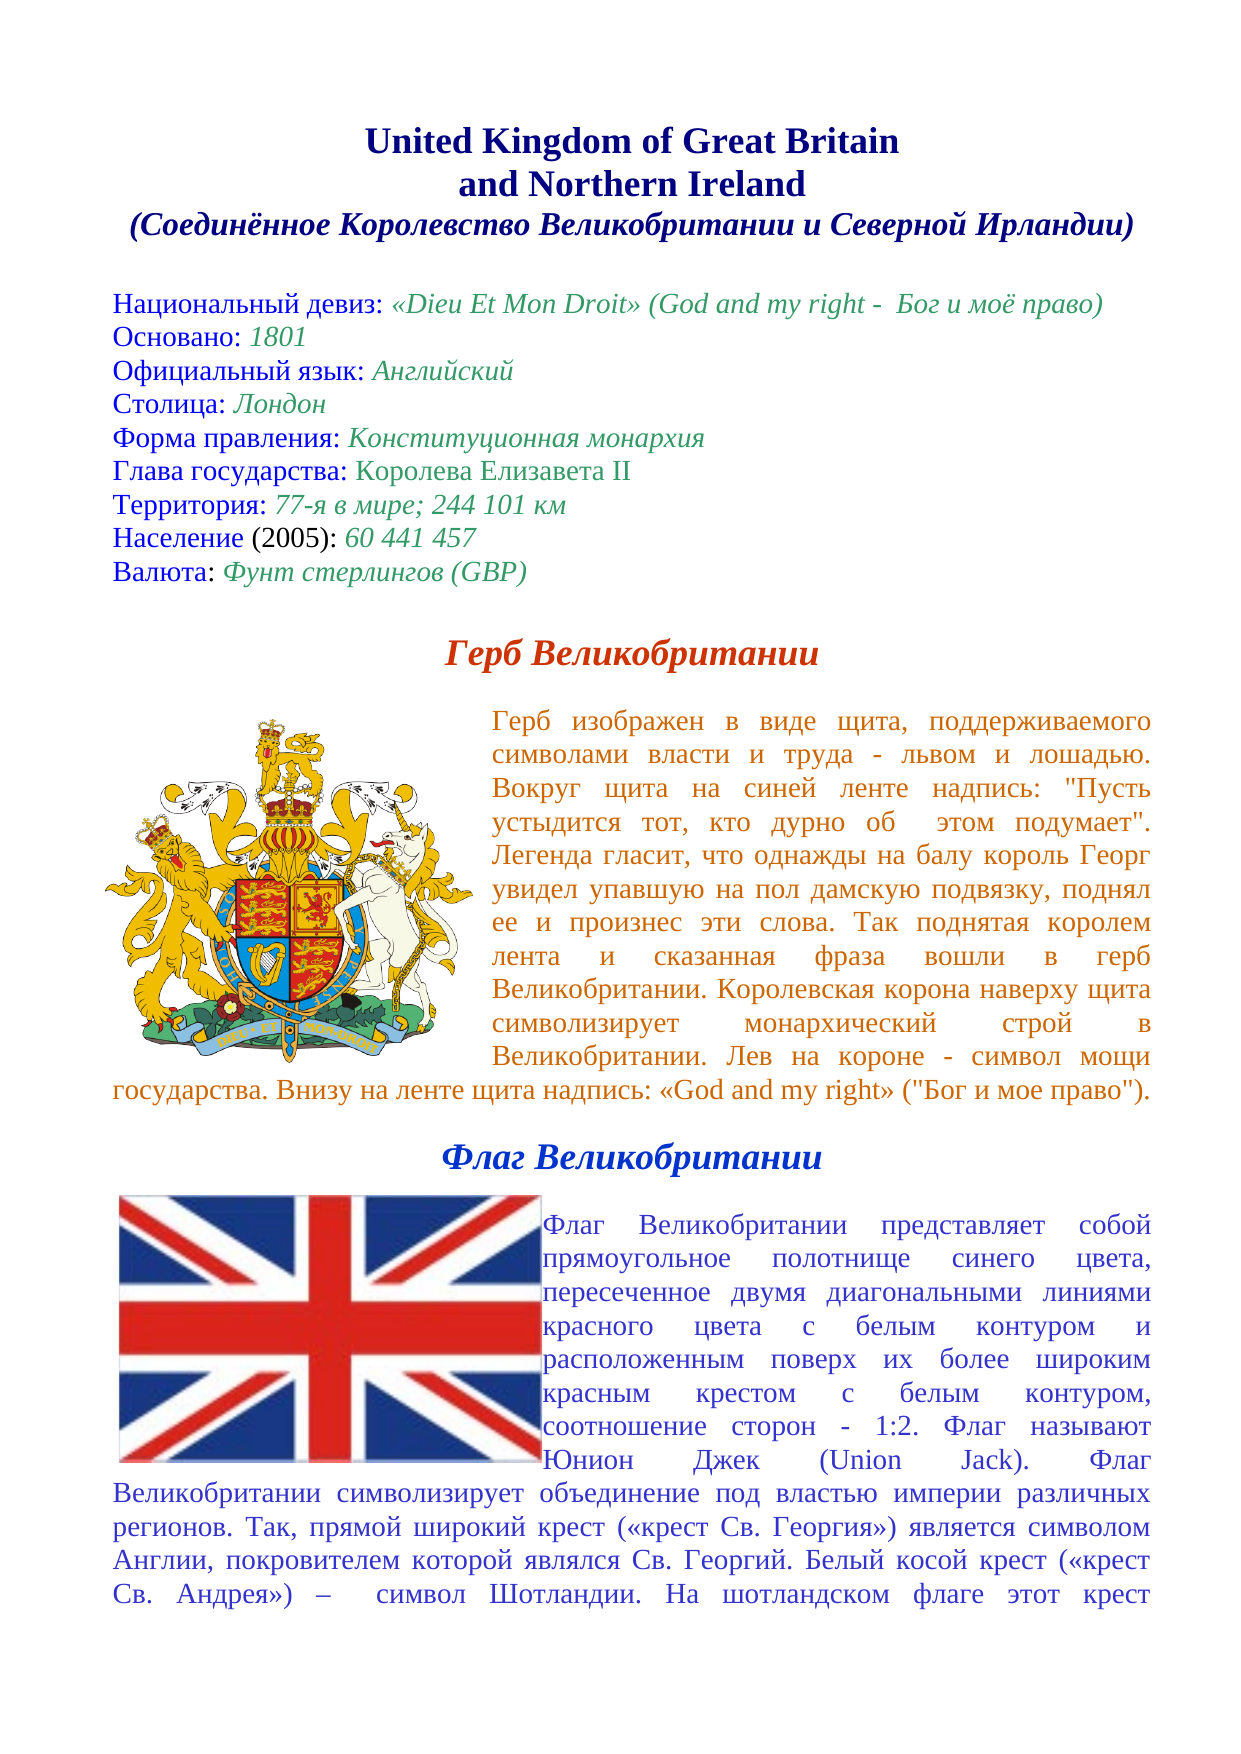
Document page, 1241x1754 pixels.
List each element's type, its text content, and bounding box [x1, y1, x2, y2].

text Герб изображен в виде щита, поддерживаемого символами власти и труда - львом и лошадью. Вокруг щита на синей ленте надпись: "Пусть устыдится тот, кто дурно об этом подумает". Легенда гласит, что однажды на балу король Георг увидел упавшую на пол дамскую подвязку, поднял ее и произнес эти слова. Так поднятая королем лента и сказанная фраза вошли в герб Великобритании. Королевская корона наверху щита символизирует монархический строй в Великобритании. Лев на короне - символ мощи государства. Внизу на ленте щита надпись: «God and my right» ("Бог и мое право"). [112, 703, 1152, 1106]
text Герб Великобритании [112, 631, 1152, 674]
picture [105, 719, 112, 1063]
text and Northern Ireland (Соединённое Королевство Великобритании и Северной Ирландии) [112, 161, 1152, 243]
text Национальный девиз: «Dieu Et Mon Droit» (God and my right - Бог и моё право) Основано: 1801 Официальный язык: Английский Столица: Лондон Форма правления: Конституционная монархия Глава государства: Королева Елизавета II Территория: 77-я в мире; 244 101 км Население (2005): 60 441 457 Валюта: Фунт стерлингов (GBP) [112, 286, 1152, 588]
text Флаг Великобритании [112, 1135, 1152, 1178]
picture [118, 1195, 543, 1463]
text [112, 1207, 1152, 1609]
text United Kingdom of Great Britain [112, 118, 1152, 161]
